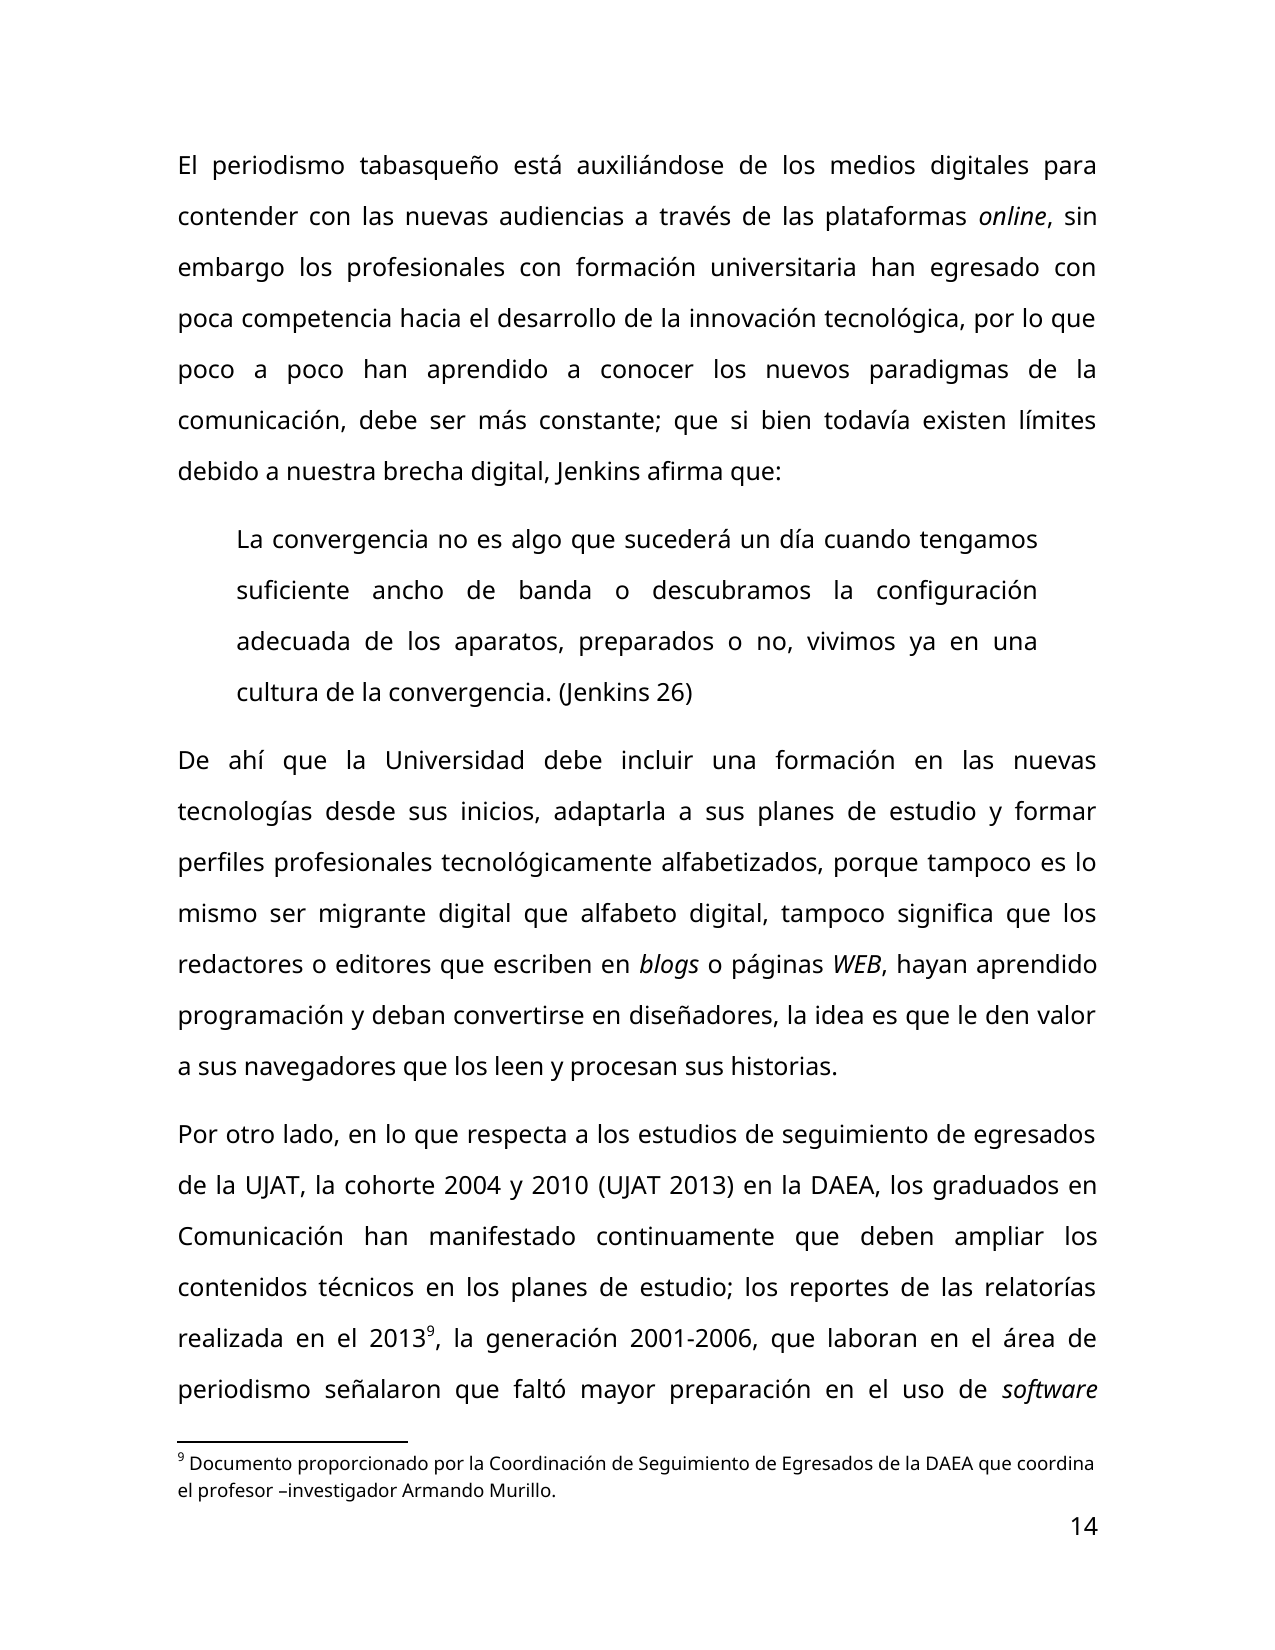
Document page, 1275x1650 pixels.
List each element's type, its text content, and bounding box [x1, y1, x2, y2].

text La convergencia no es algo que sucederá un día cuando tengamos suficiente ancho de banda o descubramos la configuración adecuada de los aparatos, preparados o no, vivimos ya en una cultura de la convergencia. [236, 522, 1039, 709]
text El periodismo tabasqueño está auxiliándose de los medios digitales para contender con las nuevas audiencias a través de las plataformas online, sin embargo los profesionales con formación universitaria han egresado con poca competencia hacia el desarrollo de la innovación tecnológica, por lo que poco a poco han aprendido a conocer los nuevos paradigmas de la comunicación, debe ser más constante; que si bien todavía existen límites debido a nuestra brecha digital, Jenkins afirma que: [177, 148, 1098, 488]
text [177, 1116, 1098, 1406]
text De ahí que la Universidad debe incluir una formación en las nuevas tecnologías desde sus inicios, adaptarla a sus planes de estudio y formar perfiles profesionales tecnológicamente alfabetizados, porque tampoco es lo mismo ser migrante digital que alfabeto digital, tampoco significa que los redactores o editores que escriben en blogs o páginas WEB, hayan aprendido programación y deban convertirse en diseñadores, la idea es que le den valor a sus navegadores que los leen y procesan sus historias. [177, 742, 1098, 1083]
